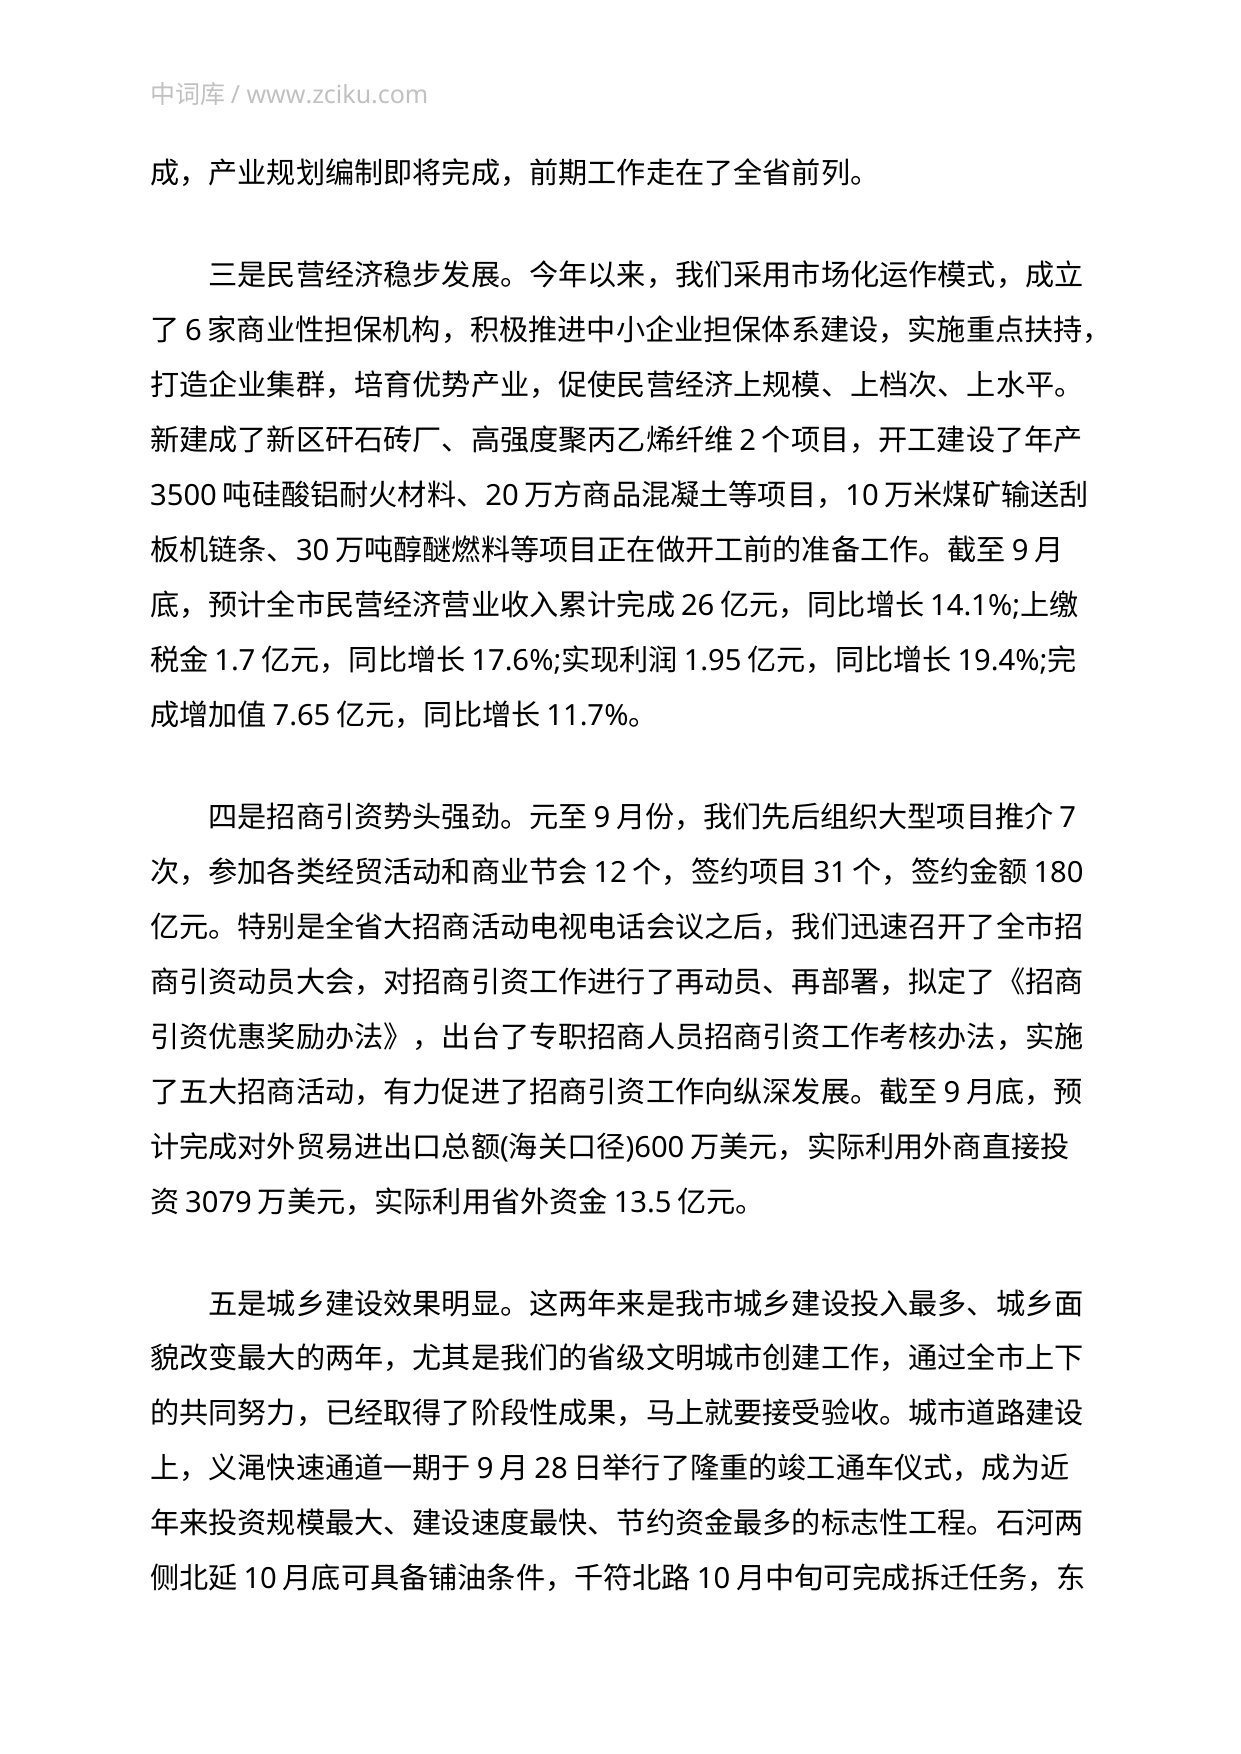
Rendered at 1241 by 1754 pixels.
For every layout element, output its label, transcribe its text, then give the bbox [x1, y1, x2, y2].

text 四是招商引资势头强劲。元至9月份，我们先后组织大型项目推介7次，参加各类经贸活动和商业节会12个，签约项目31个，签约金额180亿元。特别是全省大招商活动电视电话会议之后，我们迅速召开了全市招商引资动员大会，对招商引资工作进行了再动员、再部署，拟定了《招商引资优惠奖励办法》，出台了专职招商人员招商引资工作考核办法，实施了五大招商活动，有力促进了招商引资工作向纵深发展。截至9月底，预计完成对外贸易进出口总额(海关口径)600万美元，实际利用外商直接投资3079万美元，实际利用省外资金13.5亿元。 [150, 793, 1090, 1221]
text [150, 1280, 1090, 1597]
text 三是民营经济稳步发展。今年以来，我们采用市场化运作模式，成立了6家商业性担保机构，积极推进中小企业担保体系建设，实施重点扶持，打造企业集群，培育优势产业，促使民营经济上规模、上档次、上水平。新建成了新区矸石砖厂、高强度聚丙乙烯纤维2个项目，开工建设了年产3500吨硅酸铝耐火材料、20万方商品混凝土等项目，10万米煤矿输送刮板机链条、30万吨醇醚燃料等项目正在做开工前的准备工作。截至9月底，预计全市民营经济营业收入累计完成26亿元，同比增长14.1%;上缴税金1.7亿元，同比增长17.6%;实现利润1.95亿元，同比增长19.4%;完成增加值7.65亿元，同比增长11.7%。 [150, 252, 1090, 734]
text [150, 150, 1090, 192]
